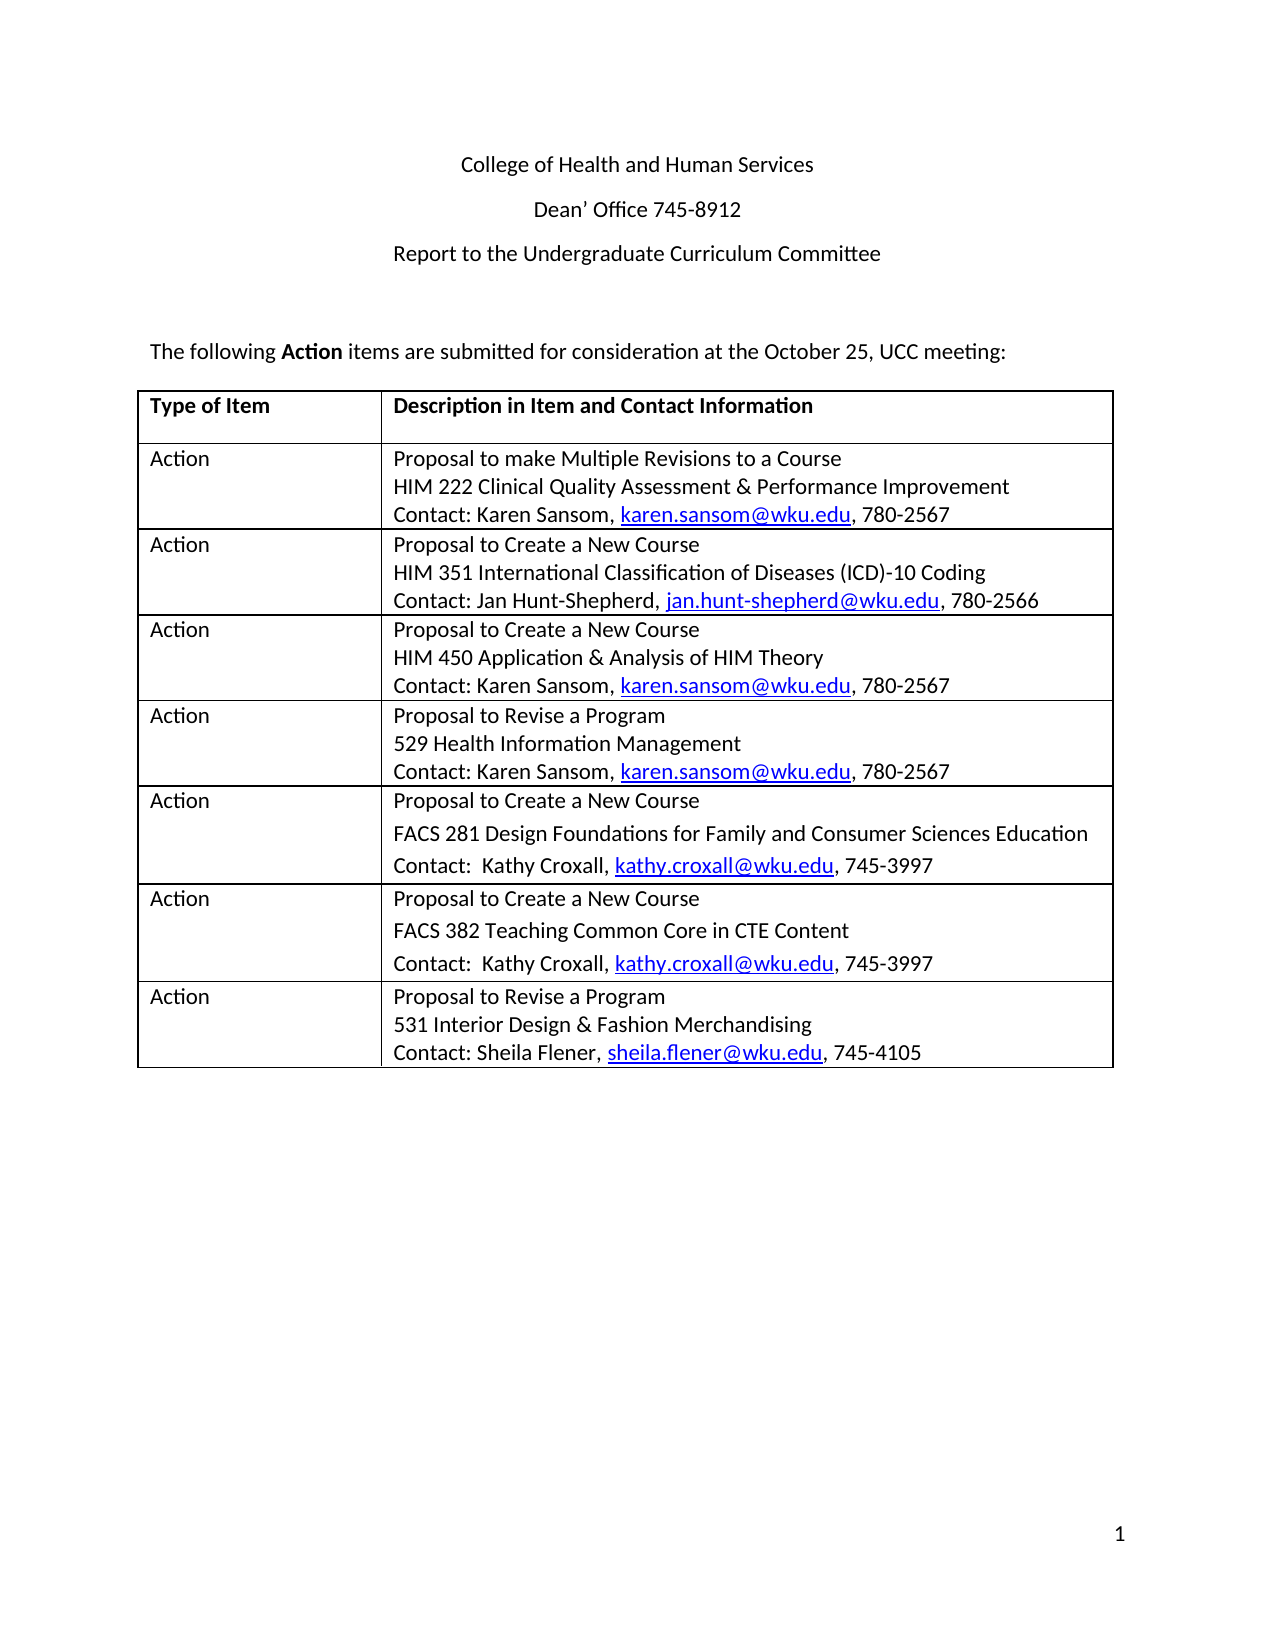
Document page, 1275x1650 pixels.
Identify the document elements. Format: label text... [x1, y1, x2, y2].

table_cell Action [139, 885, 381, 981]
table_cell Action [139, 982, 381, 1066]
table_cell Action [139, 530, 381, 614]
text Report to the Undergraduate Curriculum Committee [150, 239, 1125, 267]
table_cell Proposal to Create a New Course HIM 450 Application & Analysis of HIM Theory Contact: Karen Sansom, karen.sansom@wku.edu, 780-2567 [382, 616, 1112, 699]
table_cell Action [139, 444, 381, 528]
table_cell Action [139, 701, 381, 785]
table_cell Proposal to Create a New Course FACS 382 Teaching Common Core in CTE Content Contact: Kathy Croxall, kathy.croxall@wku.edu, 745-3997 [382, 885, 1112, 981]
table_cell Proposal to Create a New Course FACS 281 Design Foundations for Family and Consumer Sciences Education Contact: Kathy Croxall, kathy.croxall@wku.edu, 745-3997 [382, 787, 1112, 883]
table_cell Proposal to make Multiple Revisions to a Course HIM 222 Clinical Quality Assessment & Performance Improvement Contact: Karen Sansom, karen.sansom@wku.edu, 780-2567 [382, 444, 1112, 528]
table_cell Action [139, 787, 381, 883]
table_cell Proposal to Create a New Course HIM 351 International Classification of Diseases (ICD)-10 Coding Contact: Jan Hunt-Shepherd, jan.hunt-shepherd@wku.edu, 780-2566 [382, 530, 1112, 614]
table_cell Proposal to Revise a Program 531 Interior Design & Fashion Merchandising Contact: Sheila Flener, sheila.flener@wku.edu, 745-4105 [382, 982, 1112, 1066]
table_header Description in Item and Contact Information [382, 392, 1112, 443]
text College of Health and Human Services [150, 150, 1125, 178]
text The following Action items are submitted for consideration at the October 25, UCC meeting: [150, 337, 1125, 365]
table_header Type of Item [139, 392, 381, 443]
table_cell Action [139, 616, 381, 699]
text Dean’ Office 745-8912 [150, 195, 1125, 223]
table_cell Proposal to Revise a Program 529 Health Information Management Contact: Karen Sansom, karen.sansom@wku.edu, 780-2567 [382, 701, 1112, 785]
